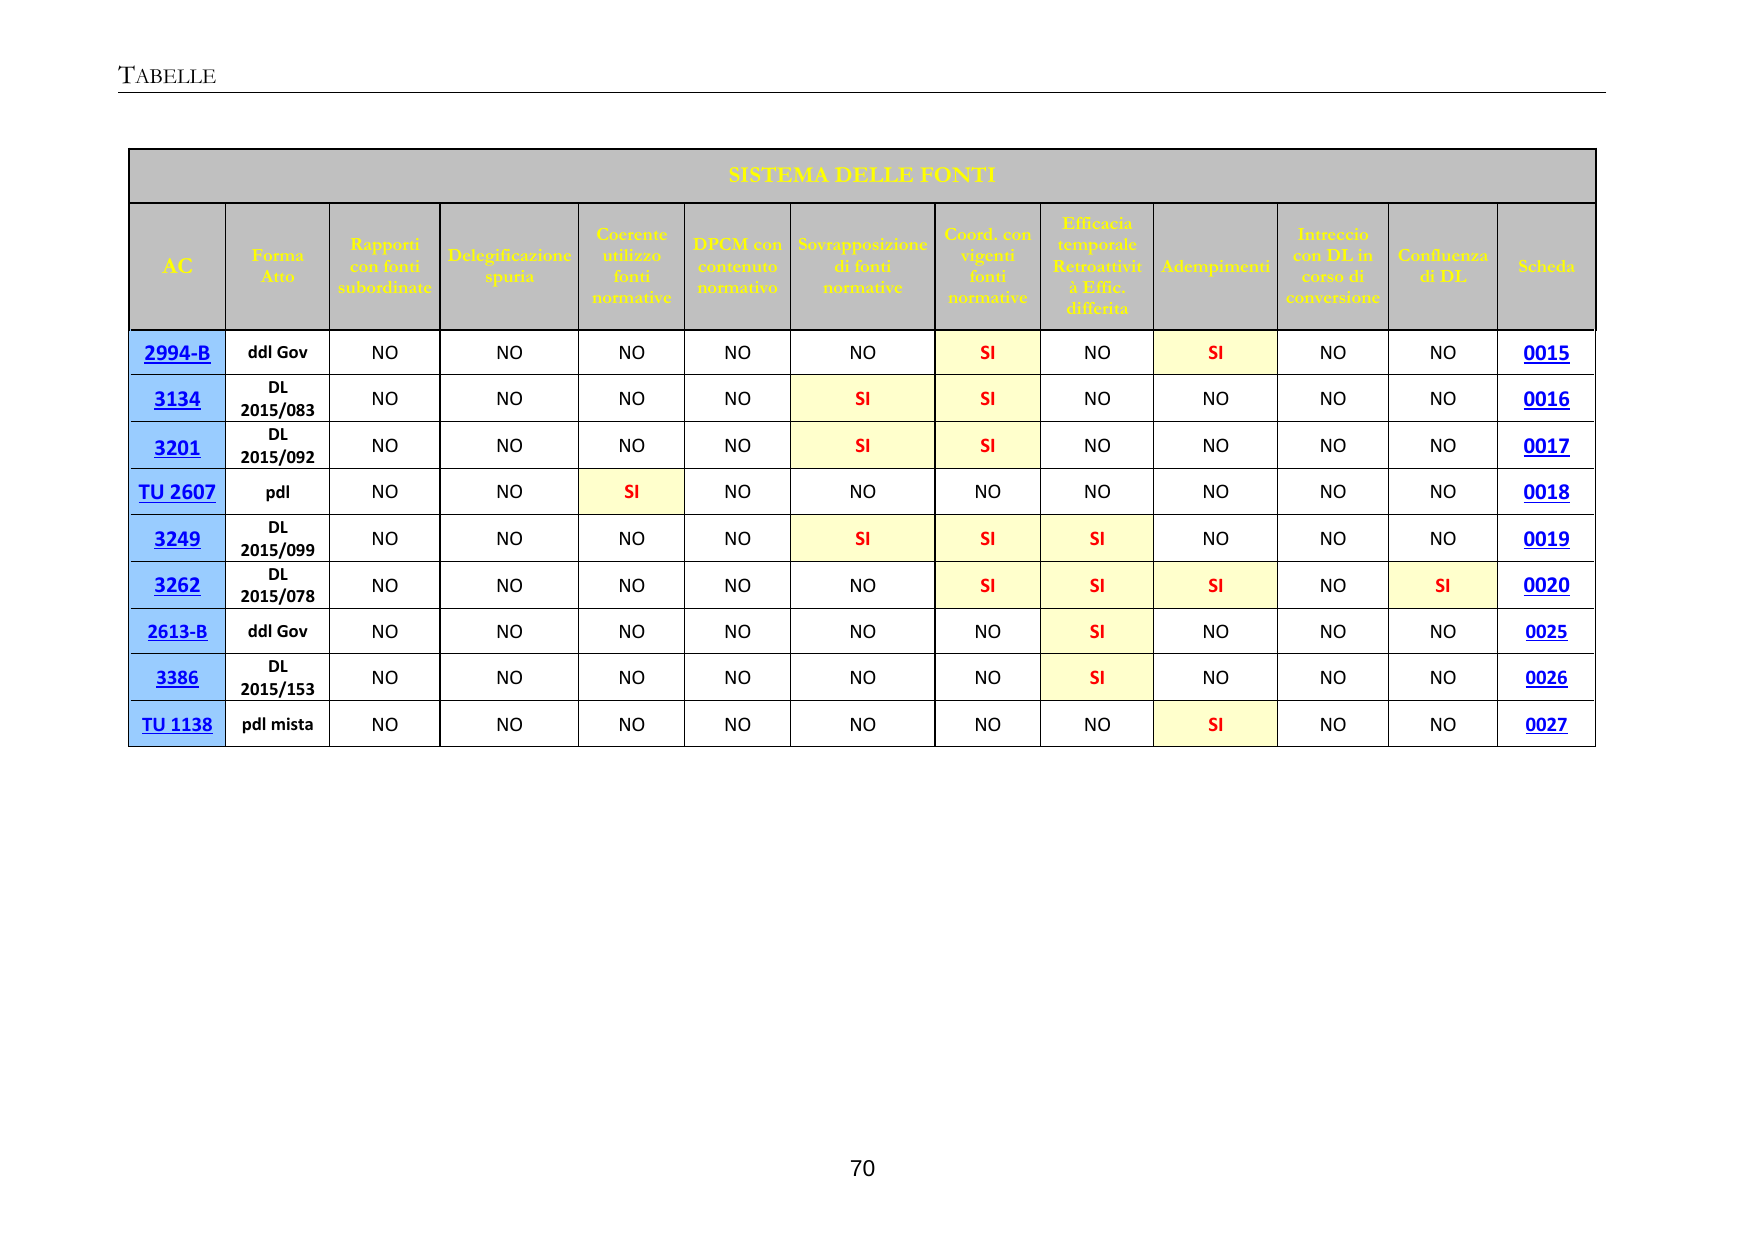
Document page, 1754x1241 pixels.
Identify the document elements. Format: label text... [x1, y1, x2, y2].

table_cell 0018 [1498, 468, 1595, 514]
table_cell 3201 [129, 421, 225, 468]
table_cell NO [579, 609, 684, 653]
table_cell SI [1041, 654, 1153, 700]
table_cell NO [1154, 654, 1277, 700]
table_cell SI [936, 422, 1040, 468]
table_cell NO [1041, 375, 1153, 421]
table_cell DL 2015/153 [226, 654, 329, 700]
table_cell NO [441, 375, 578, 421]
table_cell NO [330, 515, 439, 561]
table_cell 0020 [1498, 561, 1595, 608]
table_cell NO [791, 562, 934, 608]
table_cell ddl Gov [226, 331, 329, 374]
table_cell TU 2607 [129, 468, 225, 514]
table_cell NO [936, 469, 1040, 514]
table_cell 3386 [129, 653, 225, 700]
table_cell NO [1389, 422, 1497, 468]
table_cell SI [1041, 609, 1153, 653]
table_cell Scheda [1498, 204, 1595, 329]
table_cell SI [1154, 701, 1277, 746]
table_cell 3249 [129, 514, 225, 561]
table_cell NO [330, 469, 439, 514]
table_cell SI [936, 331, 1040, 374]
table_cell NO [1389, 609, 1497, 653]
table_cell NO [579, 701, 684, 746]
table_cell SI [936, 515, 1040, 561]
table_cell NO [791, 609, 934, 653]
table_cell NO [579, 562, 684, 608]
table_cell NO [579, 422, 684, 468]
table_cell Delegificazione spuria [441, 204, 578, 329]
table_cell NO [1278, 701, 1388, 746]
table_cell NO [330, 562, 439, 608]
table_cell NO [579, 515, 684, 561]
table_cell Adempimenti [1154, 204, 1277, 329]
table_cell NO [441, 654, 578, 700]
table_cell NO [579, 654, 684, 700]
table_cell NO [685, 609, 790, 653]
table_cell NO [441, 422, 578, 468]
table_cell NO [330, 375, 439, 421]
table_cell NO [1389, 654, 1497, 700]
table_cell NO [1278, 515, 1388, 561]
table_cell SI [1041, 562, 1153, 608]
table_cell Forma Atto [226, 204, 329, 329]
table_cell SI [1389, 562, 1497, 608]
table_cell NO [1389, 469, 1497, 514]
table_cell NO [936, 654, 1040, 700]
table_cell 2613-B [129, 608, 225, 653]
table_cell TU 1138 [129, 700, 225, 746]
table_cell NO [579, 331, 684, 374]
table_cell NO [441, 701, 578, 746]
table_cell SI [936, 562, 1040, 608]
table_cell 0017 [1498, 421, 1595, 468]
table_cell ddl Gov [226, 609, 329, 653]
table_cell NO [1389, 331, 1497, 374]
table_cell Confluenza di DL [1389, 204, 1497, 329]
table_cell NO [1041, 331, 1153, 374]
table_cell NO [441, 515, 578, 561]
table_cell NO [1278, 654, 1388, 700]
table_cell NO [330, 609, 439, 653]
table_cell NO [1278, 562, 1388, 608]
table_cell Rapporti con fonti subordinate [330, 204, 439, 329]
table_cell NO [685, 515, 790, 561]
table_cell NO [1154, 469, 1277, 514]
table_cell NO [1278, 469, 1388, 514]
table_cell 2994-B [129, 330, 225, 374]
table_cell NO [791, 469, 934, 514]
table_cell NO [685, 469, 790, 514]
table_cell DL 2015/099 [226, 515, 329, 561]
table_cell NO [936, 701, 1040, 746]
table_cell 0015 [1498, 329, 1595, 374]
table_cell Efficacia temporale Retroattività Effic. differita [1041, 204, 1153, 329]
table_cell NO [791, 701, 934, 746]
table_cell 0025 [1498, 608, 1595, 653]
table_cell NO [441, 469, 578, 514]
table_cell Coerente utilizzo fonti normative [579, 204, 684, 329]
table_cell NO [1154, 422, 1277, 468]
table_cell NO [685, 422, 790, 468]
table_cell SI [791, 422, 934, 468]
table_cell SI [936, 375, 1040, 421]
table_cell SI [1041, 515, 1153, 561]
table_cell Sovrapposizione di fonti normative [791, 204, 934, 329]
table_cell Intreccio con DL in corso di conversione [1278, 204, 1388, 329]
table_cell NO [441, 331, 578, 374]
table_cell NO [685, 562, 790, 608]
table_cell DPCM con contenuto normativo [685, 204, 790, 329]
table_cell NO [1278, 375, 1388, 421]
table_cell SI [791, 375, 934, 421]
table_cell NO [791, 654, 934, 700]
table_cell NO [1041, 469, 1153, 514]
table_cell NO [441, 609, 578, 653]
table_cell NO [685, 654, 790, 700]
table_cell NO [1278, 609, 1388, 653]
table_cell pdl mista [226, 701, 329, 746]
table_cell DL 2015/092 [226, 422, 329, 468]
table_cell SI [1154, 562, 1277, 608]
table_cell SI [1154, 331, 1277, 374]
table_cell pdl [226, 469, 329, 514]
table_cell NO [685, 701, 790, 746]
table_cell NO [579, 375, 684, 421]
table_cell 3134 [129, 374, 225, 421]
table_cell 0027 [1498, 700, 1595, 746]
table_header SISTEMA DELLE FONTI [130, 150, 1595, 202]
table_cell NO [330, 422, 439, 468]
table_cell NO [1278, 422, 1388, 468]
table_cell DL 2015/083 [226, 375, 329, 421]
table_cell NO [685, 331, 790, 374]
table_cell NO [1389, 375, 1497, 421]
table_cell NO [1154, 515, 1277, 561]
table_cell SI [579, 469, 684, 514]
table_cell NO [1041, 422, 1153, 468]
table_cell Coord. con vigenti fonti normative [936, 204, 1040, 329]
table_cell NO [1389, 515, 1497, 561]
table_cell NO [330, 654, 439, 700]
table_cell 0016 [1498, 374, 1595, 421]
table_cell NO [936, 609, 1040, 653]
table_cell AC [130, 204, 225, 329]
table_cell NO [1154, 375, 1277, 421]
table_cell 0019 [1498, 514, 1595, 561]
table_cell NO [1278, 331, 1388, 374]
table_cell SI [791, 515, 934, 561]
table_cell NO [1154, 609, 1277, 653]
table_cell NO [685, 375, 790, 421]
table_cell NO [441, 562, 578, 608]
table_cell NO [1041, 701, 1153, 746]
table_cell NO [330, 331, 439, 374]
table_cell NO [1389, 701, 1497, 746]
table_cell NO [791, 331, 934, 374]
table_cell 0026 [1498, 653, 1595, 700]
table_cell NO [330, 701, 439, 746]
table_cell DL 2015/078 [226, 562, 329, 608]
table_cell 3262 [129, 561, 225, 608]
